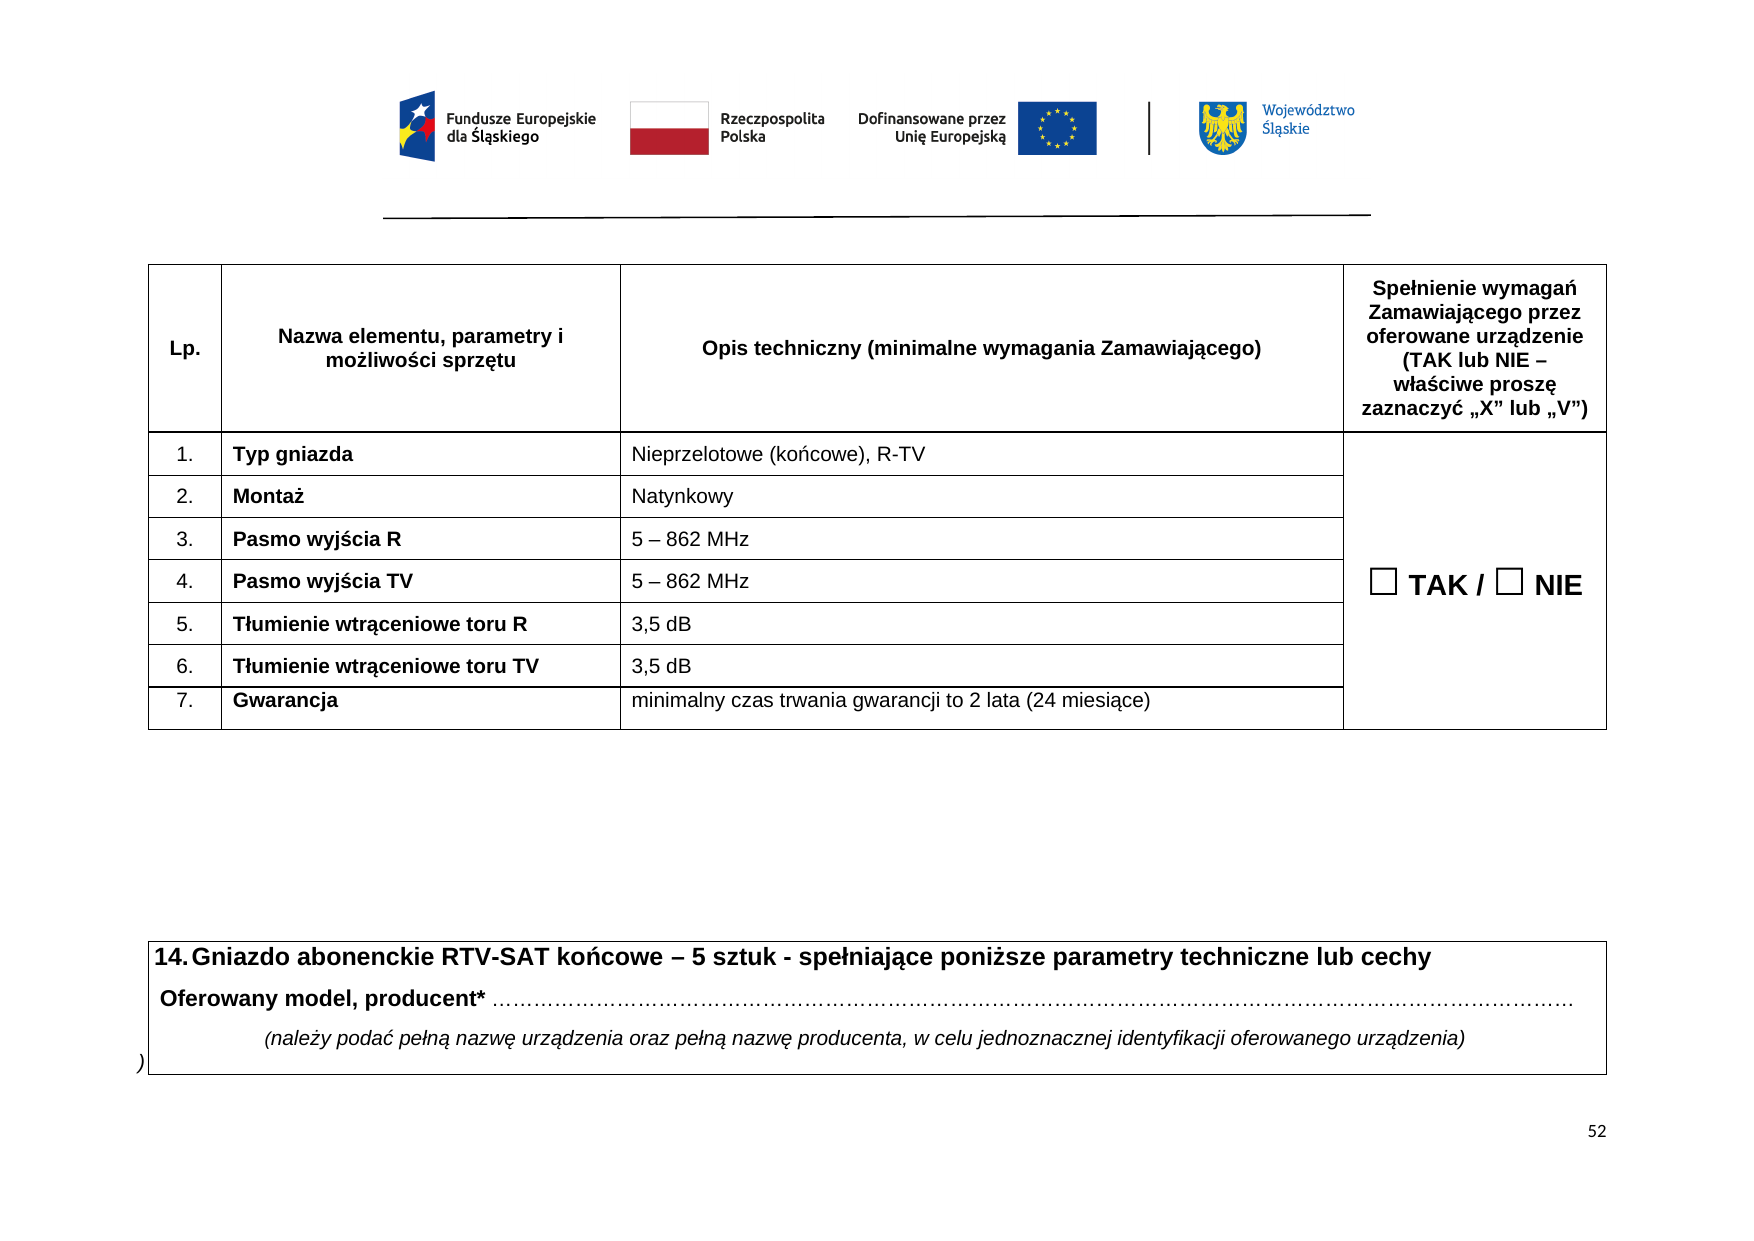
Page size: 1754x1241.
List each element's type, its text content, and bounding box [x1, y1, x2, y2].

table_cell Pasmo wyjścia R [222, 518, 620, 559]
table_cell Natynkowy [621, 476, 1343, 517]
table_cell Montaż [222, 476, 620, 517]
table_cell Tłumienie wtrąceniowe toru R [222, 603, 620, 644]
table_cell 3. [149, 518, 221, 559]
picture [382, 73, 1372, 179]
table_cell 3,5 dB [621, 645, 1343, 686]
table_cell 4. [149, 560, 221, 602]
table_cell 5 – 862 MHz [621, 560, 1343, 602]
table_cell Tłumienie wtrąceniowe toru TV [222, 645, 620, 686]
table_cell Gwarancja [222, 688, 620, 729]
table_cell Nieprzelotowe (końcowe), R-TV [621, 433, 1343, 474]
table_cell 1. [149, 433, 221, 474]
table_cell 6. [149, 645, 221, 686]
table_cell minimalny czas trwania gwarancji to 2 lata (24 miesiące) [621, 688, 1343, 729]
table_cell Typ gniazda [222, 433, 620, 474]
table_cell Opis techniczny (minimalne wymagania Zamawiającego) [621, 265, 1343, 431]
table_cell 7. [149, 688, 221, 729]
table_cell TAK / NIE [1344, 433, 1606, 729]
table_cell 3,5 dB [621, 603, 1343, 644]
table_cell 5. [149, 603, 221, 644]
table_cell Pasmo wyjścia TV [222, 560, 620, 602]
table_header Gniazdo abonenckie RTV-SAT końcowe – 5 sztuk - spełniające poniższe parametry techniczne lub cechy Oferowany model, producent* ………………………………………………………………………………………………………………………………………… (należy podać pełną nazwę urządzenia oraz pełną nazwę producenta, w celu jednoznacznej identyfikacji oferowanego urządzenia) ) [149, 942, 1606, 1074]
table_cell Lp. [149, 265, 221, 431]
table_cell Nazwa elementu, parametry i możliwości sprzętu [222, 265, 620, 431]
table_cell 5 – 862 MHz [621, 518, 1343, 559]
table_cell 2. [149, 476, 221, 517]
table_cell Spełnienie wymagań Zamawiającego przez oferowane urządzenie (TAK lub NIE – właściwe proszę zaznaczyć „X” lub „V”) [1344, 265, 1606, 431]
